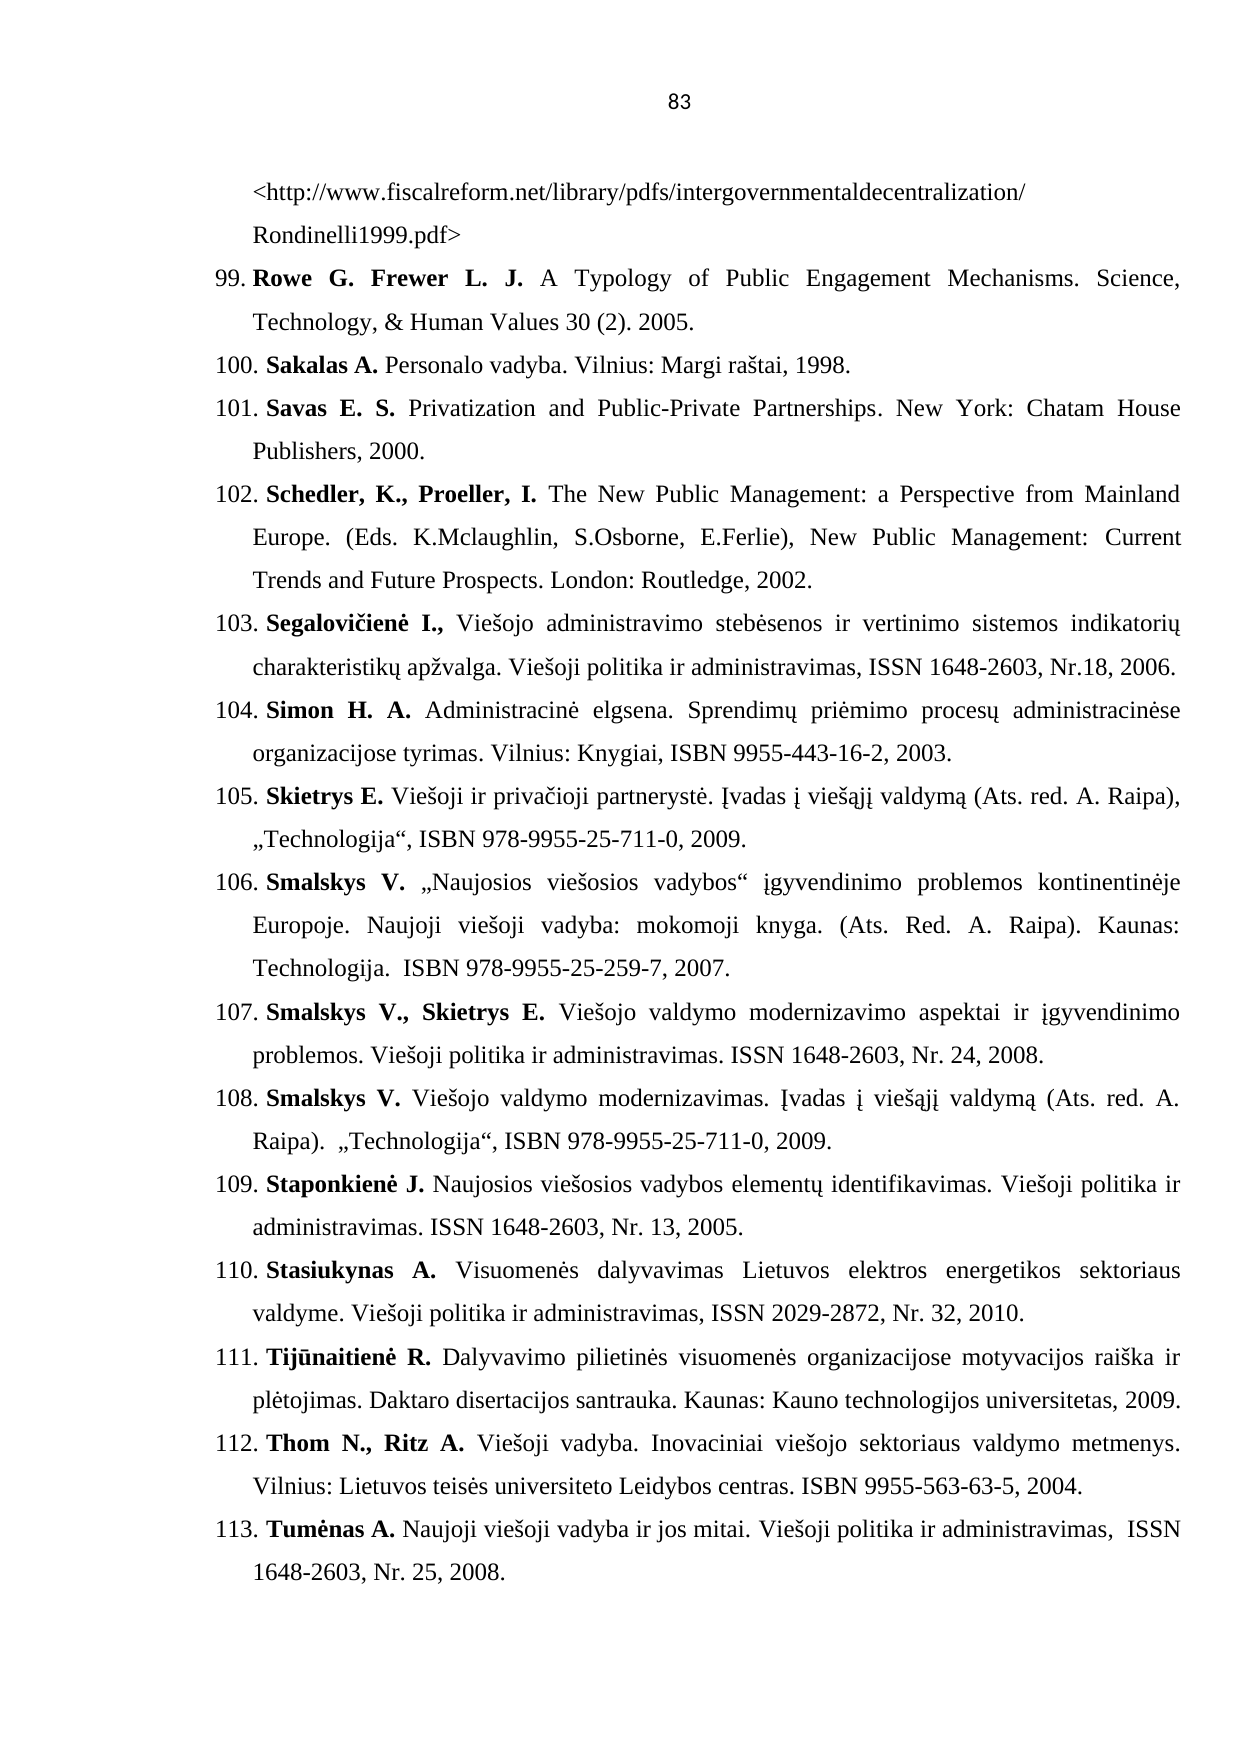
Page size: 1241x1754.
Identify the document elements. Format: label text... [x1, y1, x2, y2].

list Rowe G. Frewer L. J. A Typology of Public Engagement Mechanisms. Science, Technology, & Human Values 30 (2). 2005. [215, 263, 1181, 335]
list Smalskys V., Skietrys E. Viešojo valdymo modernizavimo aspektai ir įgyvendinimo problemos. Viešoji politika ir administravimas. ISSN 1648-2603, Nr. 24, 2008. [215, 997, 1181, 1068]
list Segalovičienė I., Viešojo administravimo stebėsenos ir vertinimo sistemos indikatorių charakteristikų apžvalga. Viešoji politika ir administravimas, ISSN 1648-2603, Nr.18, 2006. [215, 608, 1181, 680]
list Smalskys V. Viešojo valdymo modernizavimas. Įvadas į viešąjį valdymą (Ats. red. A. Raipa). „Technologija“, ISBN 978-9955-25-711-0, 2009. [215, 1083, 1181, 1155]
list Thom N., Ritz A. Viešoji vadyba. Inovaciniai viešojo sektoriaus valdymo metmenys. Vilnius: Lietuvos teisės universiteto Leidybos centras. ISBN 9955-563-63-5, 2004. [215, 1428, 1181, 1500]
list Staponkienė J. Naujosios viešosios vadybos elementų identifikavimas. Viešoji politika ir administravimas. ISSN 1648-2603, Nr. 13, 2005. [215, 1169, 1181, 1241]
list Tumėnas A. Naujoji viešoji vadyba ir jos mitai. Viešoji politika ir administravimas, ISSN 1648-2603, Nr. 25, 2008. [215, 1514, 1181, 1586]
list Smalskys V. „Naujosios viešosios vadybos“ įgyvendinimo problemos kontinentinėje Europoje. Naujoji viešoji vadyba: mokomoji knyga. (Ats. Red. A. Raipa). Kaunas: Technologija. ISBN 978-9955-25-259-7, 2007. [215, 867, 1181, 982]
list Simon H. A. Administracinė elgsena. Sprendimų priėmimo procesų administracinėse organizacijose tyrimas. Vilnius: Knygiai, ISBN 9955-443-16-2, 2003. [215, 695, 1181, 767]
list Sakalas A. Personalo vadyba. Vilnius: Margi raštai, 1998. [215, 350, 1181, 378]
list Tijūnaitienė R. Dalyvavimo pilietinės visuomenės organizacijose motyvacijos raiška ir plėtojimas. Daktaro disertacijos santrauka. Kaunas: Kauno technologijos universitetas, 2009. [215, 1342, 1181, 1413]
list Stasiukynas A. Visuomenės dalyvavimas Lietuvos elektros energetikos sektoriaus valdyme. Viešoji politika ir administravimas, ISSN 2029-2872, Nr. 32, 2010. [215, 1255, 1181, 1327]
list Skietrys E. Viešoji ir privačioji partnerystė. Įvadas į viešąjį valdymą (Ats. red. A. Raipa), „Technologija“, ISBN 978-9955-25-711-0, 2009. [215, 781, 1181, 853]
list Savas E. S. Privatization and Public-Private Partnerships. New York: Chatam House Publishers, 2000. [215, 393, 1181, 465]
list Schedler, K., Proeller, I. The New Public Management: a Perspective from Mainland Europe. (Eds. K.Mclaughlin, S.Osborne, E.Ferlie), New Public Management: Current Trends and Future Prospects. London: Routledge, 2002. [215, 479, 1181, 594]
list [215, 177, 1181, 249]
